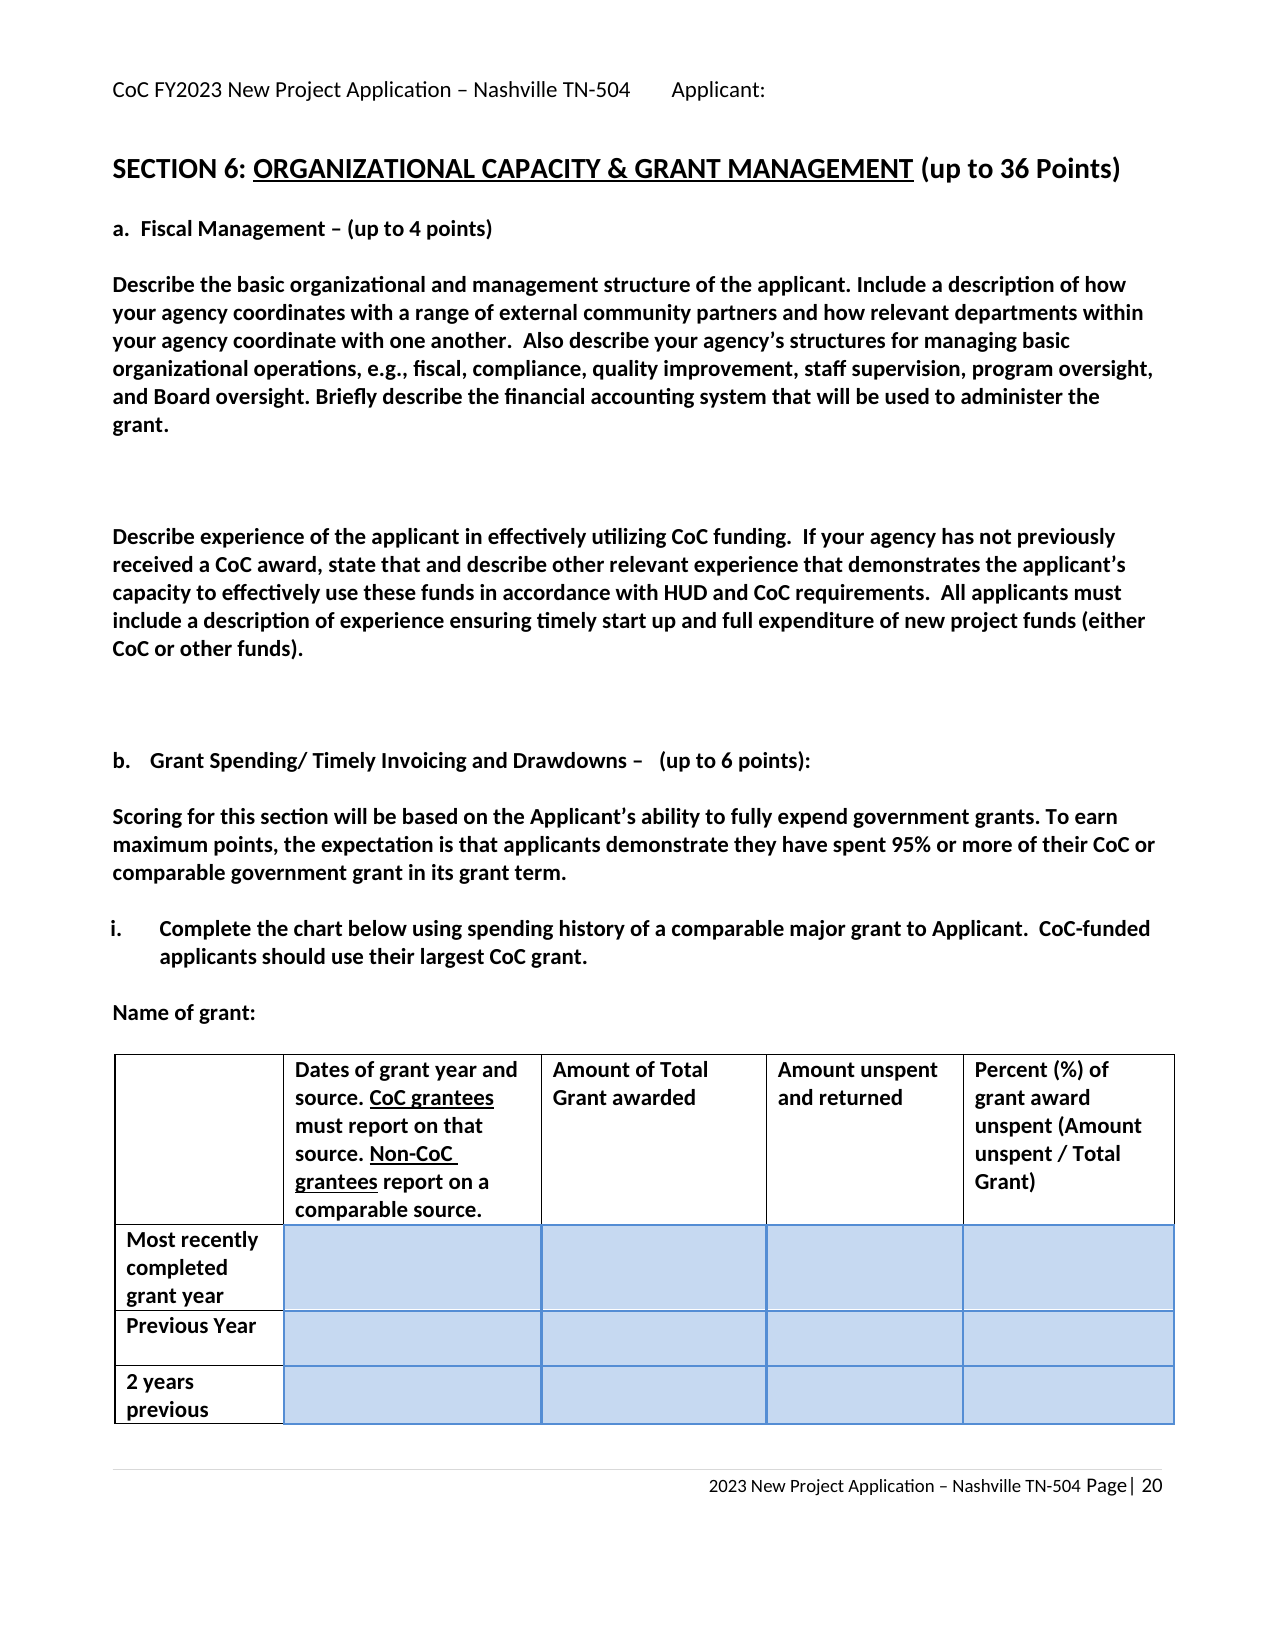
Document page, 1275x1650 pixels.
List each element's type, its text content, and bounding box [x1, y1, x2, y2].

table_cell [768, 1226, 962, 1309]
table_cell [543, 1226, 765, 1309]
text Name of grant: [112, 998, 1162, 1026]
table_cell [543, 1312, 765, 1365]
list Complete the chart below using spending history of a comparable major grant to Applicant. CoC-funded applicants should use their largest CoC grant. [122, 914, 1162, 970]
table_cell 2 years previous [116, 1366, 283, 1423]
table_header [116, 1055, 283, 1223]
table_header Percent (%) of grant award unspent (Amount unspent / Total Grant) [964, 1055, 1174, 1223]
table_cell [964, 1226, 1173, 1309]
table_cell [964, 1312, 1173, 1365]
table_cell Previous Year [116, 1311, 283, 1365]
table_cell [768, 1367, 962, 1423]
table_cell Most recently completed grant year [116, 1225, 283, 1309]
table_cell [964, 1367, 1173, 1423]
table_header Amount of Total Grant awarded [542, 1055, 766, 1223]
text Describe the basic organizational and management structure of the applicant. Include a description of how your agency coordinates with a range of external community partners and how relevant departments within your agency coordinate with one another. Also describe your agency’s structures for managing basic organizational operations, e.g., fiscal, compliance, quality improvement, staff supervision, program oversight, and Board oversight. Briefly describe the financial accounting system that will be used to administer the grant. [112, 270, 1162, 438]
table_cell [285, 1367, 540, 1423]
table_cell [543, 1367, 765, 1423]
table_header Dates of grant year and source. CoC grantees must report on that source. Non-CoC grantees report on a comparable source. [284, 1055, 541, 1223]
list Fiscal Management – (up to 4 points) [112, 214, 1162, 242]
list Grant Spending/ Timely Invoicing and Drawdowns – (up to 6 points): [112, 746, 1162, 774]
text SECTION 6: ORGANIZATIONAL CAPACITY & GRANT MANAGEMENT (up to 36 Points) [112, 150, 1162, 186]
table_cell [285, 1226, 540, 1309]
text Describe experience of the applicant in effectively utilizing CoC funding. If your agency has not previously received a CoC award, state that and describe other relevant experience that demonstrates the applicant’s capacity to effectively use these funds in accordance with HUD and CoC requirements. All applicants must include a description of experience ensuring timely start up and full expenditure of new project funds (either CoC or other funds). [112, 522, 1162, 662]
table_header Amount unspent and returned [767, 1055, 963, 1223]
text Scoring for this section will be based on the Applicant’s ability to fully expend government grants. To earn maximum points, the expectation is that applicants demonstrate they have spent 95% or more of their CoC or comparable government grant in its grant term. [112, 802, 1162, 886]
table_cell [285, 1312, 540, 1365]
table_cell [768, 1312, 962, 1365]
